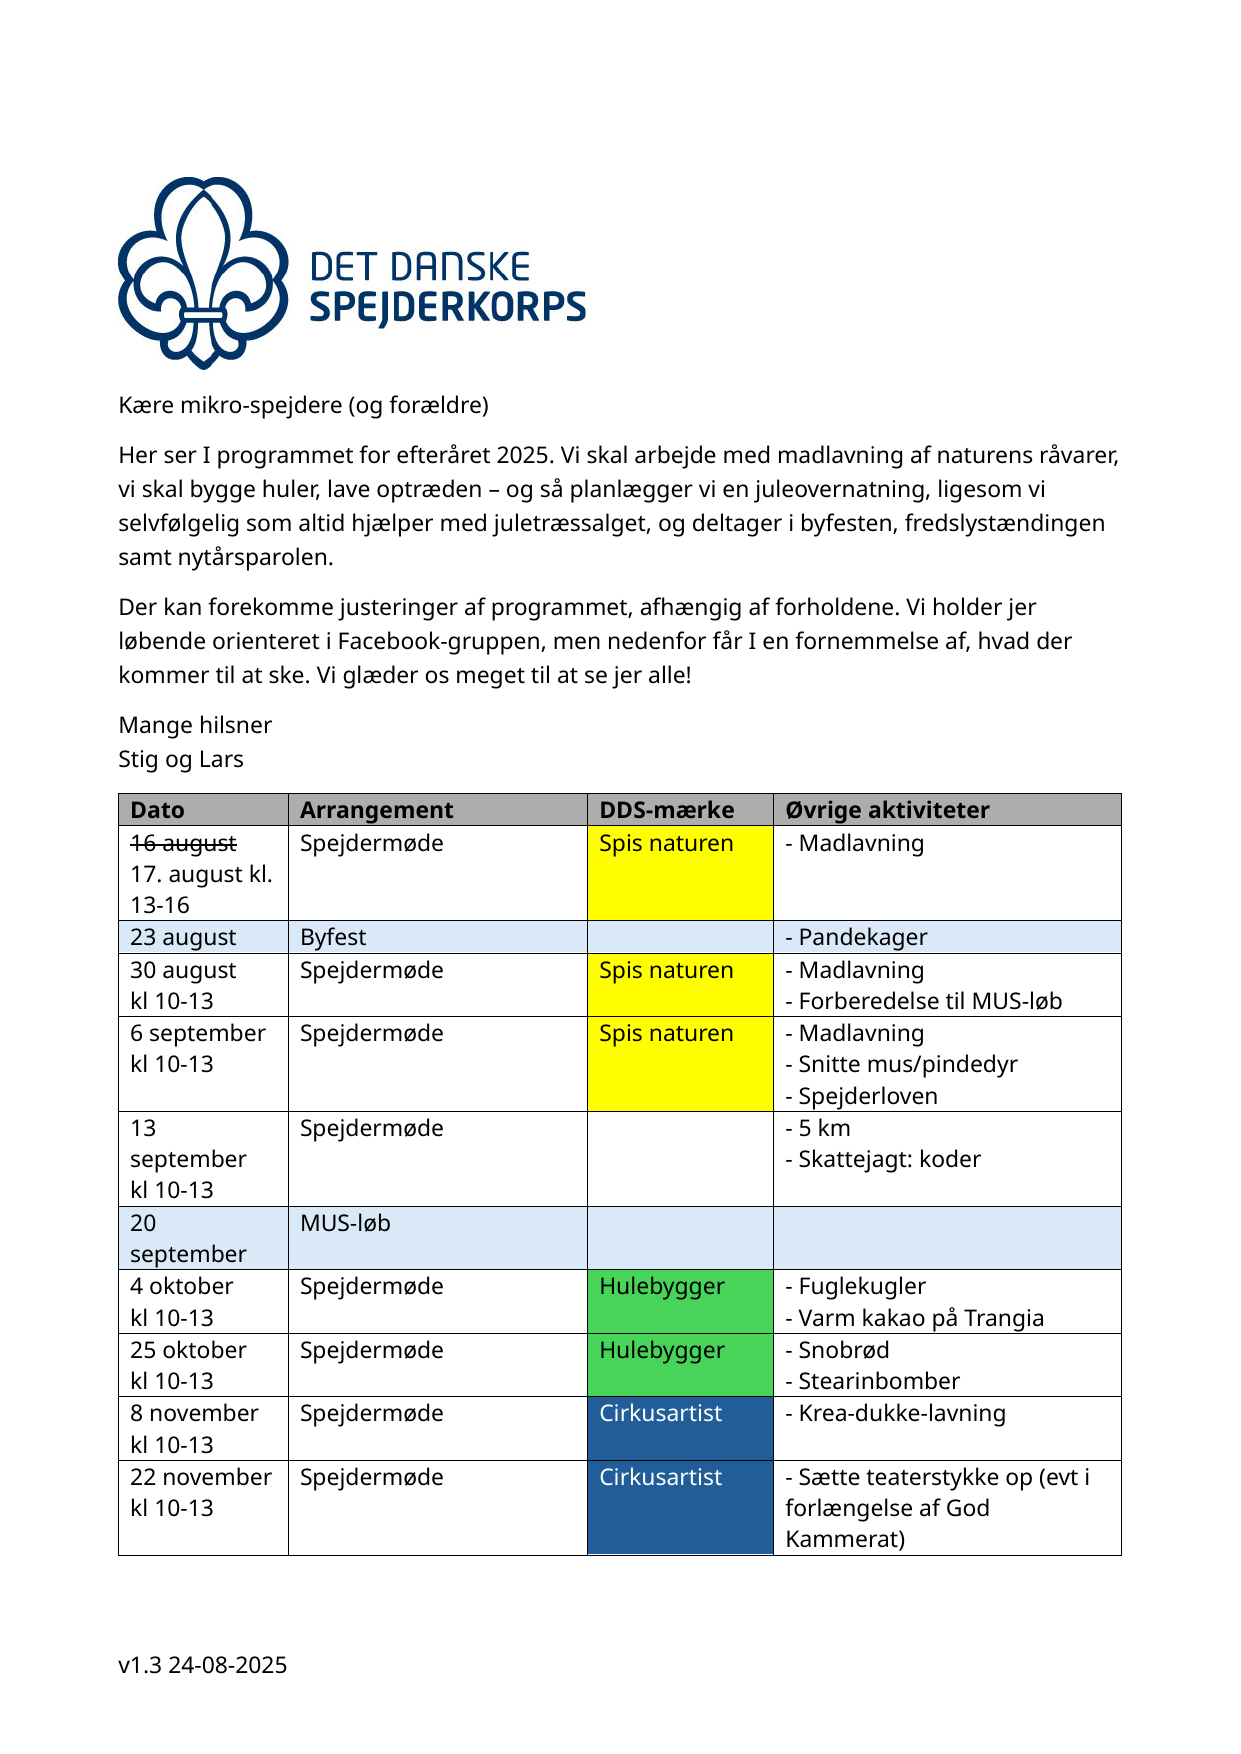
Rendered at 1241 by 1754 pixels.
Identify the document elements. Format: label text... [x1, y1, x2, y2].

table_cell [588, 921, 773, 952]
table_cell Spis naturen [588, 1017, 773, 1111]
table_cell MUS-løb [289, 1207, 587, 1269]
text Her ser I programmet for efteråret 2025. Vi skal arbejde med madlavning af naturens råvarer, vi skal bygge huler, lave optræden – og så planlægger vi en juleovernatning, ligesom vi selvfølgelig som altid hjælper med juletræssalget, og deltager i byfesten, fredslystændingen samt nytårsparolen. [118, 439, 1122, 572]
table_cell Spejdermøde [289, 1334, 587, 1396]
table_cell - Madlavning [774, 826, 1121, 920]
table_cell [588, 1112, 773, 1206]
table_cell 30 august kl 10-13 [119, 954, 288, 1016]
table_cell 8 november kl 10-13 [119, 1397, 288, 1460]
picture [118, 177, 586, 370]
table_cell 13 september kl 10-13 [119, 1112, 288, 1206]
table_cell - 5 km - Skattejagt: koder [774, 1112, 1121, 1206]
text Der kan forekomme justeringer af programmet, afhængig af forholdene. Vi holder jer løbende orienteret i Facebook-gruppen, men nedenfor får I en fornemmelse af, hvad der kommer til at ske. Vi glæder os meget til at se jer alle! [118, 591, 1122, 690]
table_cell - Sætte teaterstykke op (evt i forlængelse af God Kammerat) [774, 1461, 1121, 1554]
table_cell 25 oktober kl 10-13 [119, 1334, 288, 1396]
table_cell - Madlavning - Forberedelse til MUS-løb [774, 954, 1121, 1016]
table_cell Spejdermøde [289, 826, 587, 920]
table_cell Spis naturen [588, 826, 773, 920]
table_cell 20 september [119, 1207, 288, 1269]
table_header DDS-mærke [588, 794, 773, 825]
table_cell - Krea-dukke-lavning [774, 1397, 1121, 1460]
table_cell Spejdermøde [289, 1112, 587, 1206]
table_cell - Fuglekugler - Varm kakao på Trangia [774, 1270, 1121, 1333]
text Mange hilsner Stig og Lars [118, 709, 1122, 774]
table_header Dato [119, 794, 288, 825]
table_cell - Madlavning - Snitte mus/pindedyr - Spejderloven [774, 1017, 1121, 1111]
table_cell 6 september kl 10-13 [119, 1017, 288, 1111]
table_cell - Snobrød - Stearinbomber [774, 1334, 1121, 1396]
table_cell Hulebygger [588, 1334, 773, 1396]
table_cell 4 oktober kl 10-13 [119, 1270, 288, 1333]
table_cell 16 august 17. august kl. 13-16 [119, 826, 288, 920]
table_cell 22 november kl 10-13 [119, 1461, 288, 1554]
table_cell Spejdermøde [289, 954, 587, 1016]
table_cell Byfest [289, 921, 587, 952]
table_header Øvrige aktiviteter [774, 794, 1121, 825]
table_cell Spejdermøde [289, 1017, 587, 1111]
table_cell Spejdermøde [289, 1461, 587, 1554]
table_cell [774, 1207, 1121, 1269]
table_cell 23 august [119, 921, 288, 952]
table_header Arrangement [289, 794, 587, 825]
table_cell Cirkusartist [588, 1397, 773, 1460]
text Kære mikro-spejdere (og forældre) [118, 389, 1122, 420]
table_cell Spejdermøde [289, 1397, 587, 1460]
table_cell Cirkusartist [588, 1461, 773, 1554]
table_cell Spejdermøde [289, 1270, 587, 1333]
table_cell Spis naturen [588, 954, 773, 1016]
table_cell Hulebygger [588, 1270, 773, 1333]
table_cell - Pandekager [774, 921, 1121, 952]
table_cell [588, 1207, 773, 1269]
